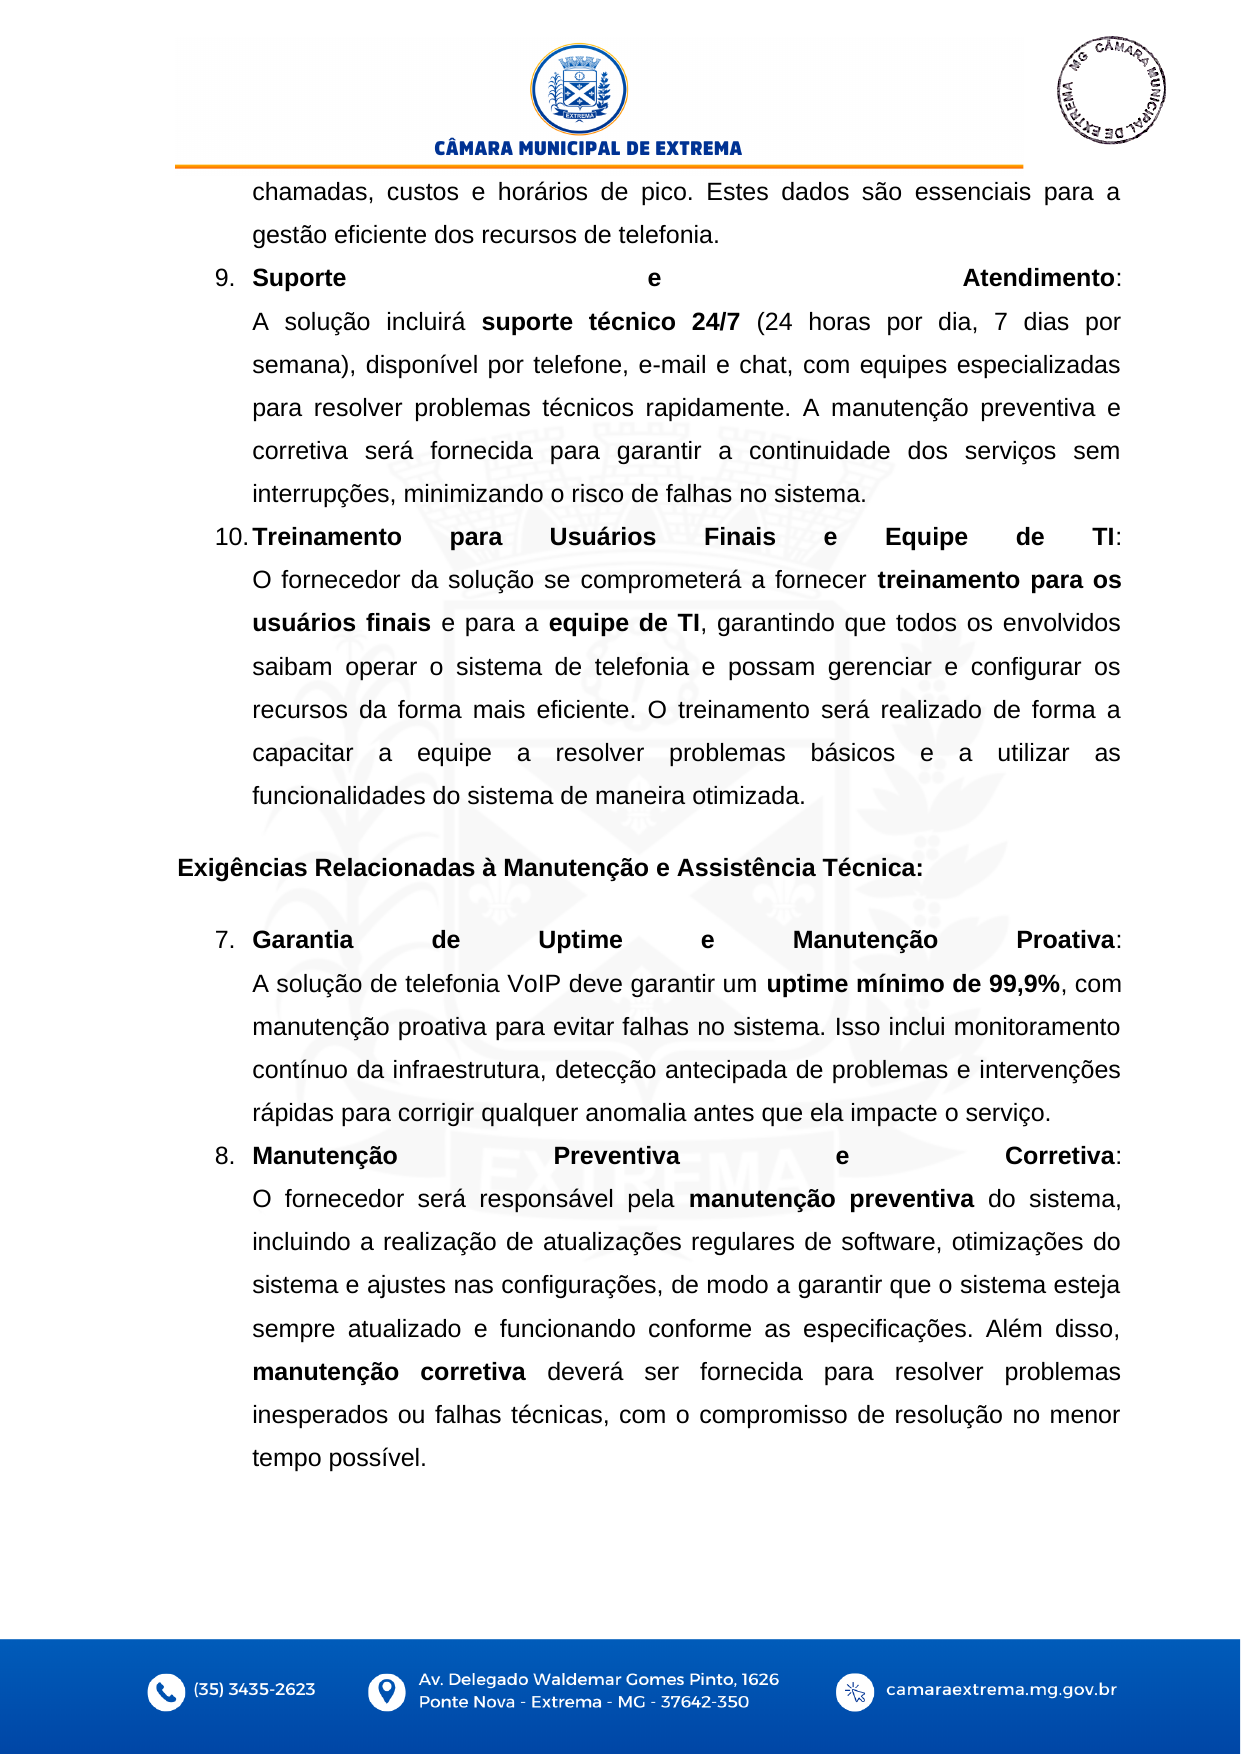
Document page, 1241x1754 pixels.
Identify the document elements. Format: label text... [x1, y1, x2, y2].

text Exigências Relacionadas à Manutenção e Assistência Técnica: [177, 853, 1122, 882]
picture [175, 37, 1122, 853]
list Garantia de Uptime e Manutenção Proativa: A solução de telefonia VoIP deve garantir um uptime mínimo de 99,9%, com manutenção proativa para evitar falhas no sistema. Isso inclui monitoramento contínuo da infraestrutura, detecção antecipada de problemas e intervenções rápidas para corrigir qualquer anomalia antes que ela impacte o serviço. [214, 925, 1122, 1127]
list Manutenção Preventiva e Corretiva: O fornecedor será responsável pela manutenção preventiva do sistema, incluindo a realização de atualizações regulares de software, otimizações do sistema e ajustes nas configurações, de modo a garantir que o sistema esteja sempre atualizado e funcionando conforme as especificações. Além disso, manutenção corretiva deverá ser fornecida para resolver problemas inesperados ou falhas técnicas, com o compromisso de resolução no menor tempo possível. [214, 1141, 1122, 1472]
picture [177, 882, 1122, 1501]
picture [0, 1637, 1241, 1754]
list Treinamento para Usuários Finais e Equipe de TI: O fornecedor da solução se comprometerá a fornecer treinamento para os usuários finais e para a equipe de TI, garantindo que todos os envolvidos saibam operar o sistema de telefonia e possam gerenciar e configurar os recursos da forma mais eficiente. O treinamento será realizado de forma a capacitar a equipe a resolver problemas básicos e a utilizar as funcionalidades do sistema de maneira otimizada. [214, 522, 1122, 809]
list Suporte e Atendimento: A solução incluirá suporte técnico 24/7 (24 horas por dia, 7 dias por semana), disponível por telefone, e-mail e chat, com equipes especializadas para resolver problemas técnicos rapidamente. A manutenção preventiva e corretiva será fornecida para garantir a continuidade dos serviços sem interrupções, minimizando o risco de falhas no sistema. [214, 263, 1122, 508]
picture [1051, 28, 1172, 156]
